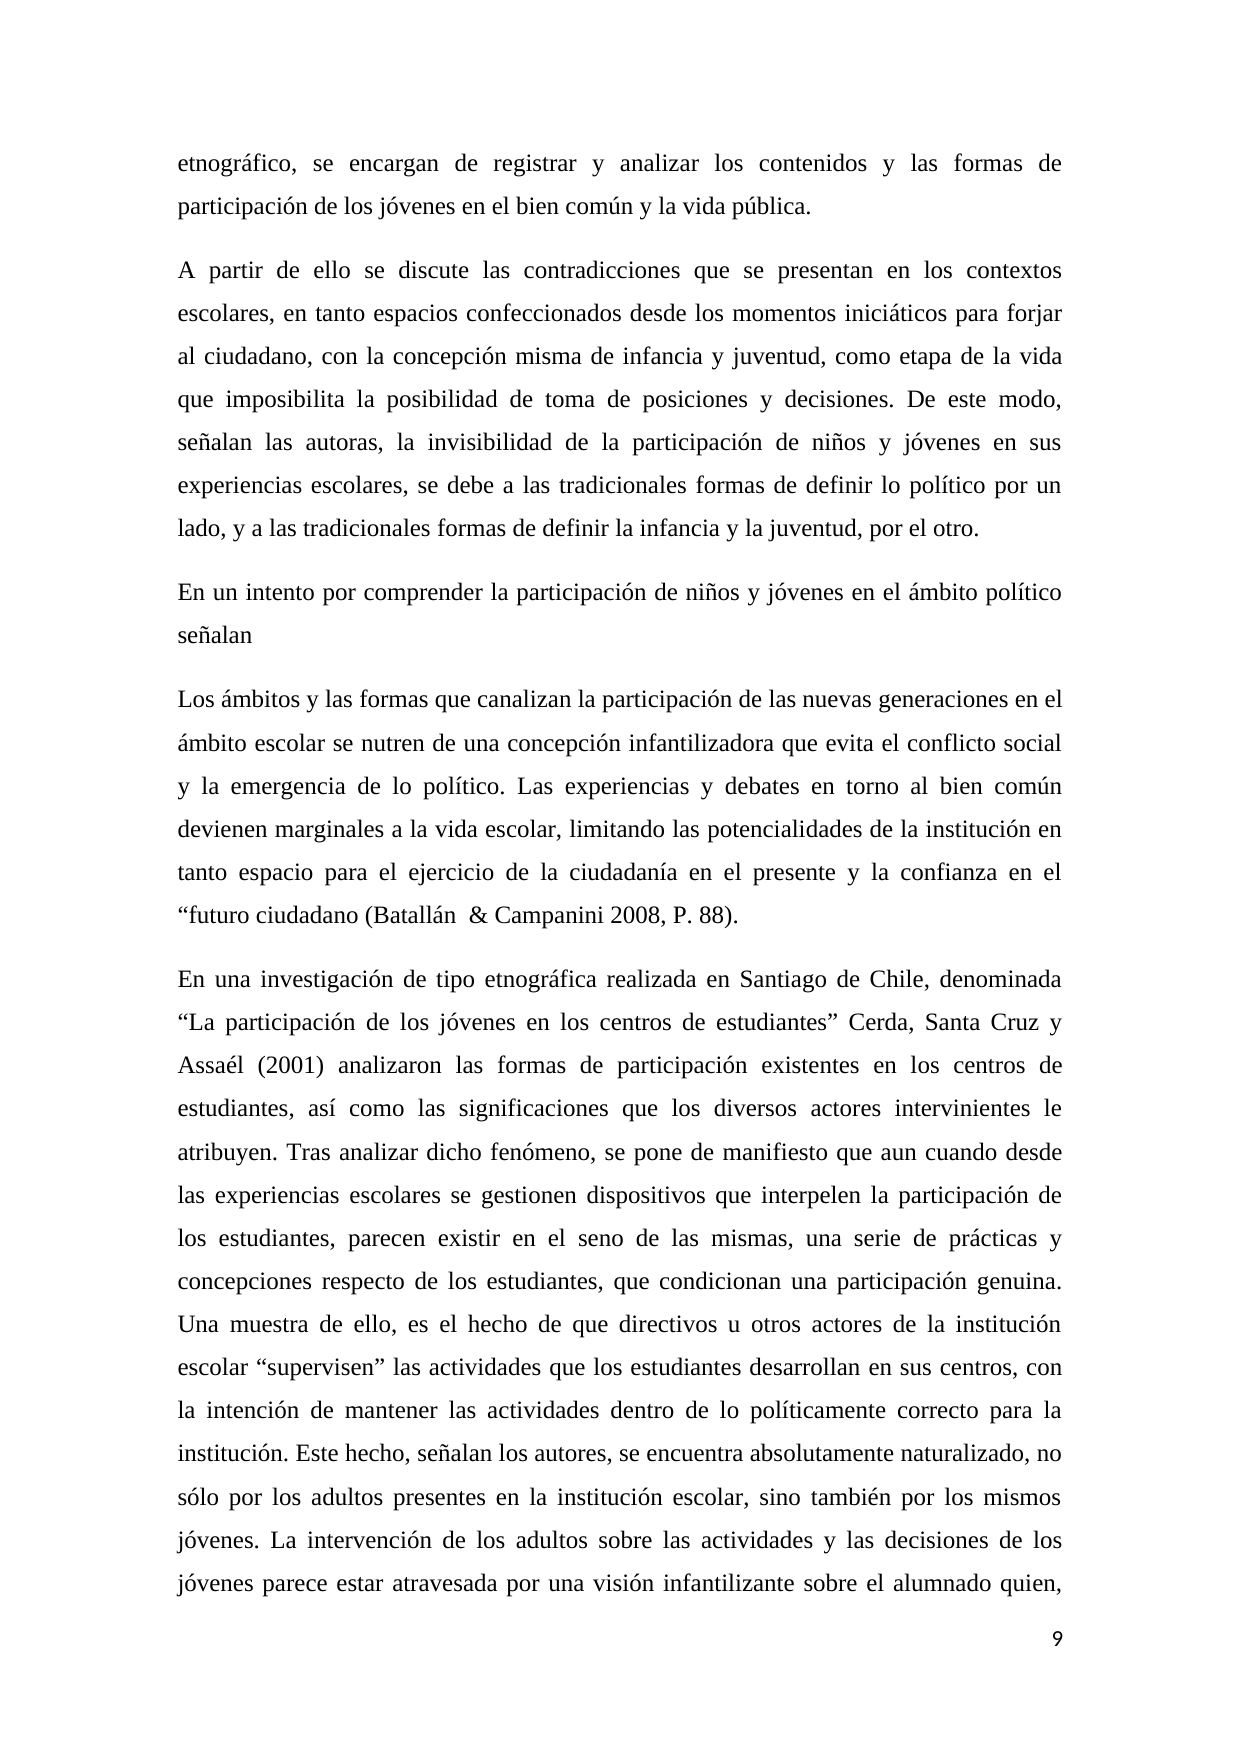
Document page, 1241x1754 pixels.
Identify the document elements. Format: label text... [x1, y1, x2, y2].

text A partir de ello se discute las contradicciones que se presentan en los contextos escolares, en tanto espacios confeccionados desde los momentos iniciáticos para forjar al ciudadano, con la concepción misma de infancia y juventud, como etapa de la vida que imposibilita la posibilidad de toma de posiciones y decisiones. De este modo, señalan las autoras, la invisibilidad de la participación de niños y jóvenes en sus experiencias escolares, se debe a las tradicionales formas de definir lo político por un lado, y a las tradicionales formas de definir la infancia y la juventud, por el otro. [177, 255, 1063, 542]
text Los ámbitos y las formas que canalizan la participación de las nuevas generaciones en el ámbito escolar se nutren de una concepción infantilizadora que evita el conflicto social y la emergencia de lo político. Las experiencias y debates en torno al bien común devienen marginales a la vida escolar, limitando las potencialidades de la institución en tanto espacio para el ejercicio de la ciudadanía en el presente y la confianza en el “futuro ciudadano (Batallán & Campanini 2008, P. 88). [177, 684, 1063, 929]
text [177, 964, 1063, 1597]
text En un intento por comprender la participación de niños y jóvenes en el ámbito político señalan [177, 577, 1063, 649]
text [177, 148, 1063, 219]
